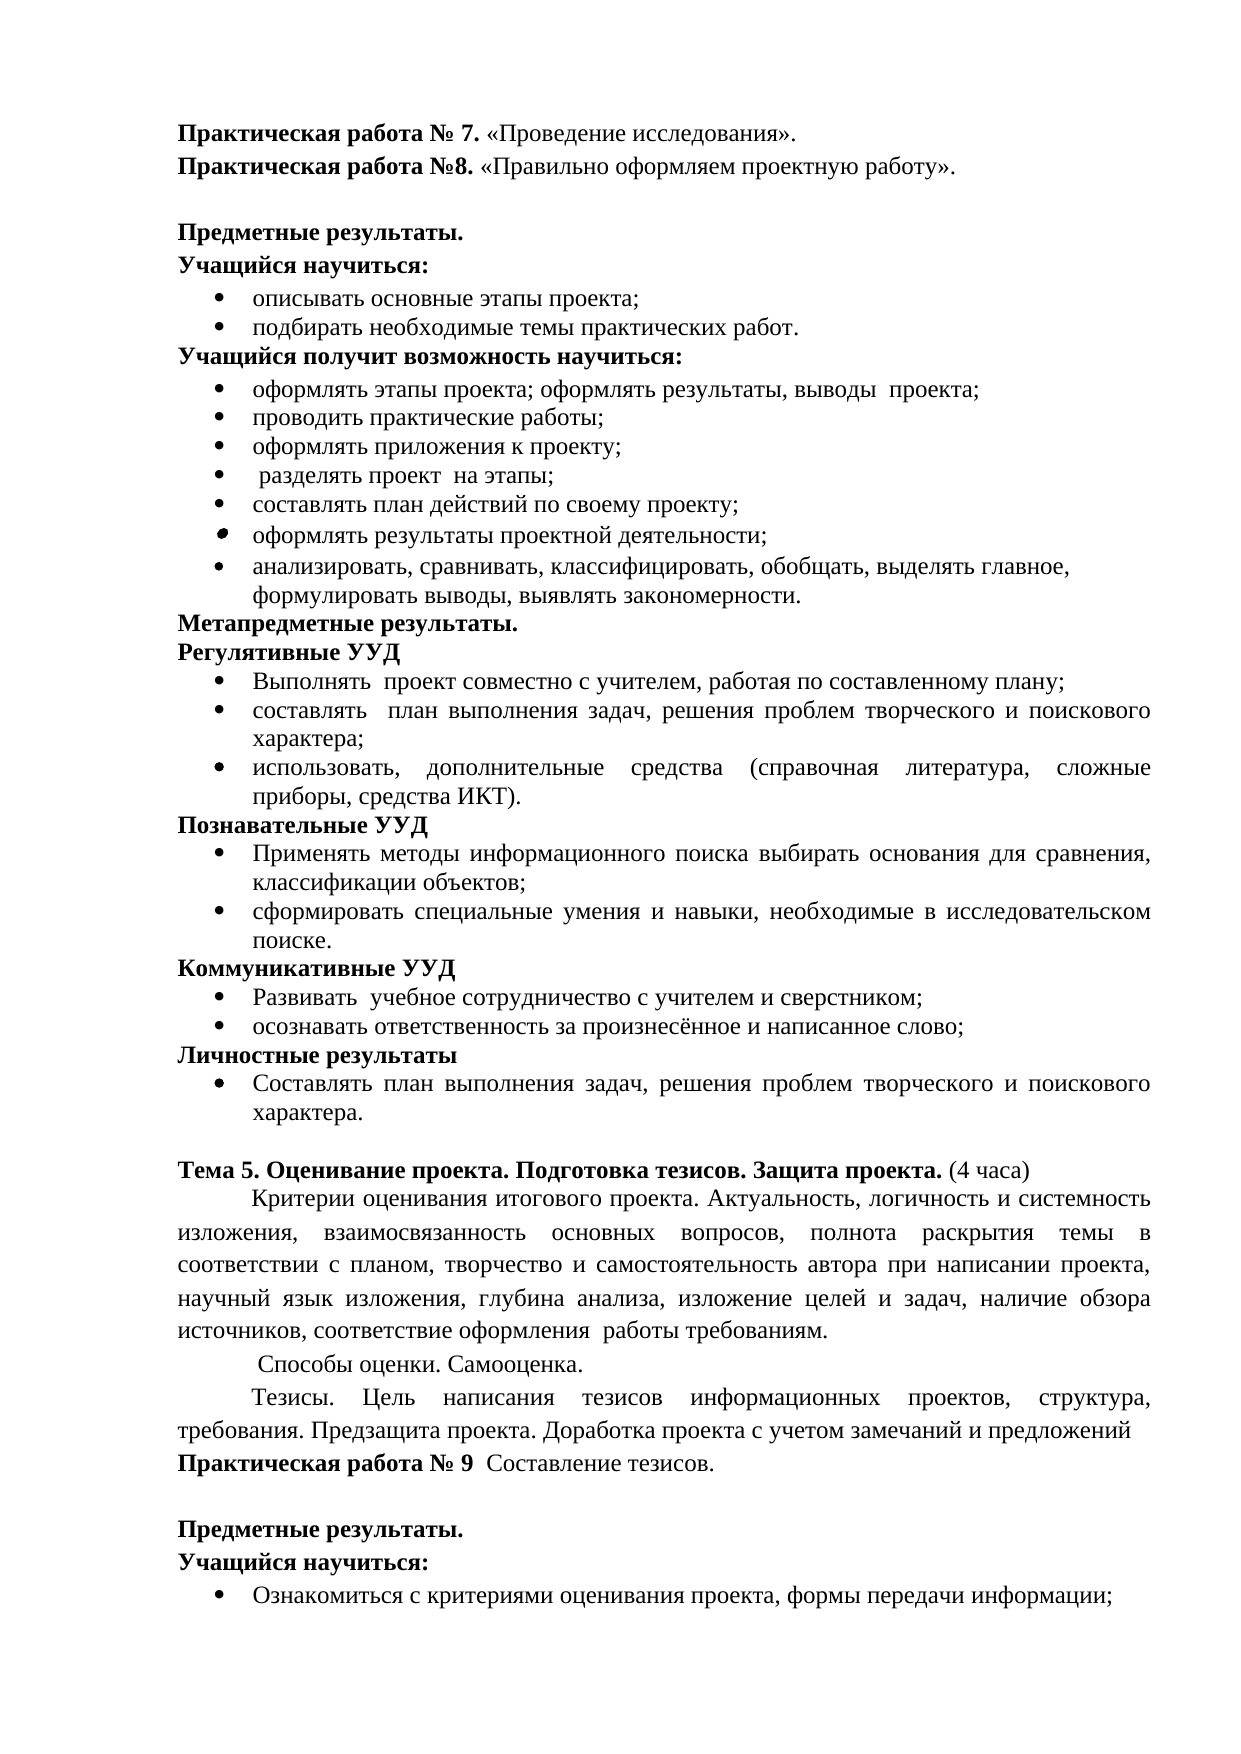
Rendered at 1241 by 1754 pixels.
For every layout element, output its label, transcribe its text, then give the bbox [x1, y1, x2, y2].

list Составлять план выполнения задач, решения проблем творческого и поискового характера. [215, 1068, 1152, 1126]
text Учащийся получит возможность научиться: [177, 341, 1152, 369]
list Применять методы информационного поиска выбирать основания для сравнения, классификации объектов; [215, 838, 1152, 896]
list разделять проект на этапы; [215, 460, 1152, 489]
list Развивать учебное сотрудничество с учителем и сверстником; [215, 982, 1152, 1011]
text Личностные результаты [177, 1040, 1152, 1068]
text Практическая работа № 9 Составление тезисов. [177, 1448, 1152, 1476]
text Тема 5. Оценивание проекта. Подготовка тезисов. Защита проекта. (4 часа) [177, 1155, 1152, 1183]
text Предметные результаты. [177, 217, 1152, 246]
list использовать, дополнительные средства (справочная литература, сложные приборы, средства ИКТ). [215, 752, 1152, 810]
list формулировать выводы, выявлять закономерности. [252, 580, 1152, 608]
list оформлять этапы проекта; оформлять результаты, выводы проекта; [215, 374, 1152, 402]
list сформировать специальные умения и навыки, необходимые в исследовательском поиске. [215, 896, 1152, 953]
text Критерии оценивания итогового проекта. Актуальность, логичность и системность изложения, взаимосвязанность основных вопросов, полнота раскрытия темы в соответствии с планом, творчество и самостоятельность автора при написании проекта, научный язык изложения, глубина анализа, изложение целей и задач, наличие обзора источников, соответствие оформления работы требованиям. [177, 1183, 1152, 1344]
list составлять план выполнения задач, решения проблем творческого и поискового характера; [215, 695, 1152, 752]
list оформлять приложения к проекту; [215, 431, 1152, 460]
list оформлять результаты проектной деятельности; [215, 517, 1152, 551]
text Тезисы. Цель написания тезисов информационных проектов, структура, требования. Предзащита проекта. Доработка проекта с учетом замечаний и предложений [177, 1382, 1152, 1443]
list проводить практические работы; [215, 402, 1152, 431]
text Учащийся научиться: [177, 1547, 1152, 1576]
text Практическая работа № 7. «Проведение исследования». [177, 118, 1152, 147]
text Коммуникативные УУД [177, 953, 1152, 982]
list анализировать, сравнивать, классифицировать, обобщать, выделять главное, [215, 551, 1152, 580]
list Ознакомиться с критериями оценивания проекта, формы передачи информации; [215, 1580, 1152, 1608]
list осознавать ответственность за произнесённое и написанное слово; [215, 1011, 1152, 1040]
text Практическая работа №8. «Правильно оформляем проектную работу». [177, 151, 1152, 180]
text Учащийся научиться: [177, 250, 1152, 279]
list подбирать необходимые темы практических работ. [215, 312, 1152, 341]
list описывать основные этапы проекта; [215, 283, 1152, 312]
text Познавательные УУД [177, 810, 1152, 838]
list Выполнять проект совместно с учителем, работая по составленному плану; [215, 666, 1152, 695]
text Регулятивные УУД [177, 637, 1152, 666]
list составлять план действий по своему проекту; [215, 489, 1152, 517]
text Предметные результаты. [177, 1514, 1152, 1542]
text Метапредметные результаты. [177, 608, 1152, 637]
text Способы оценки. Самооценка. [177, 1349, 1152, 1377]
